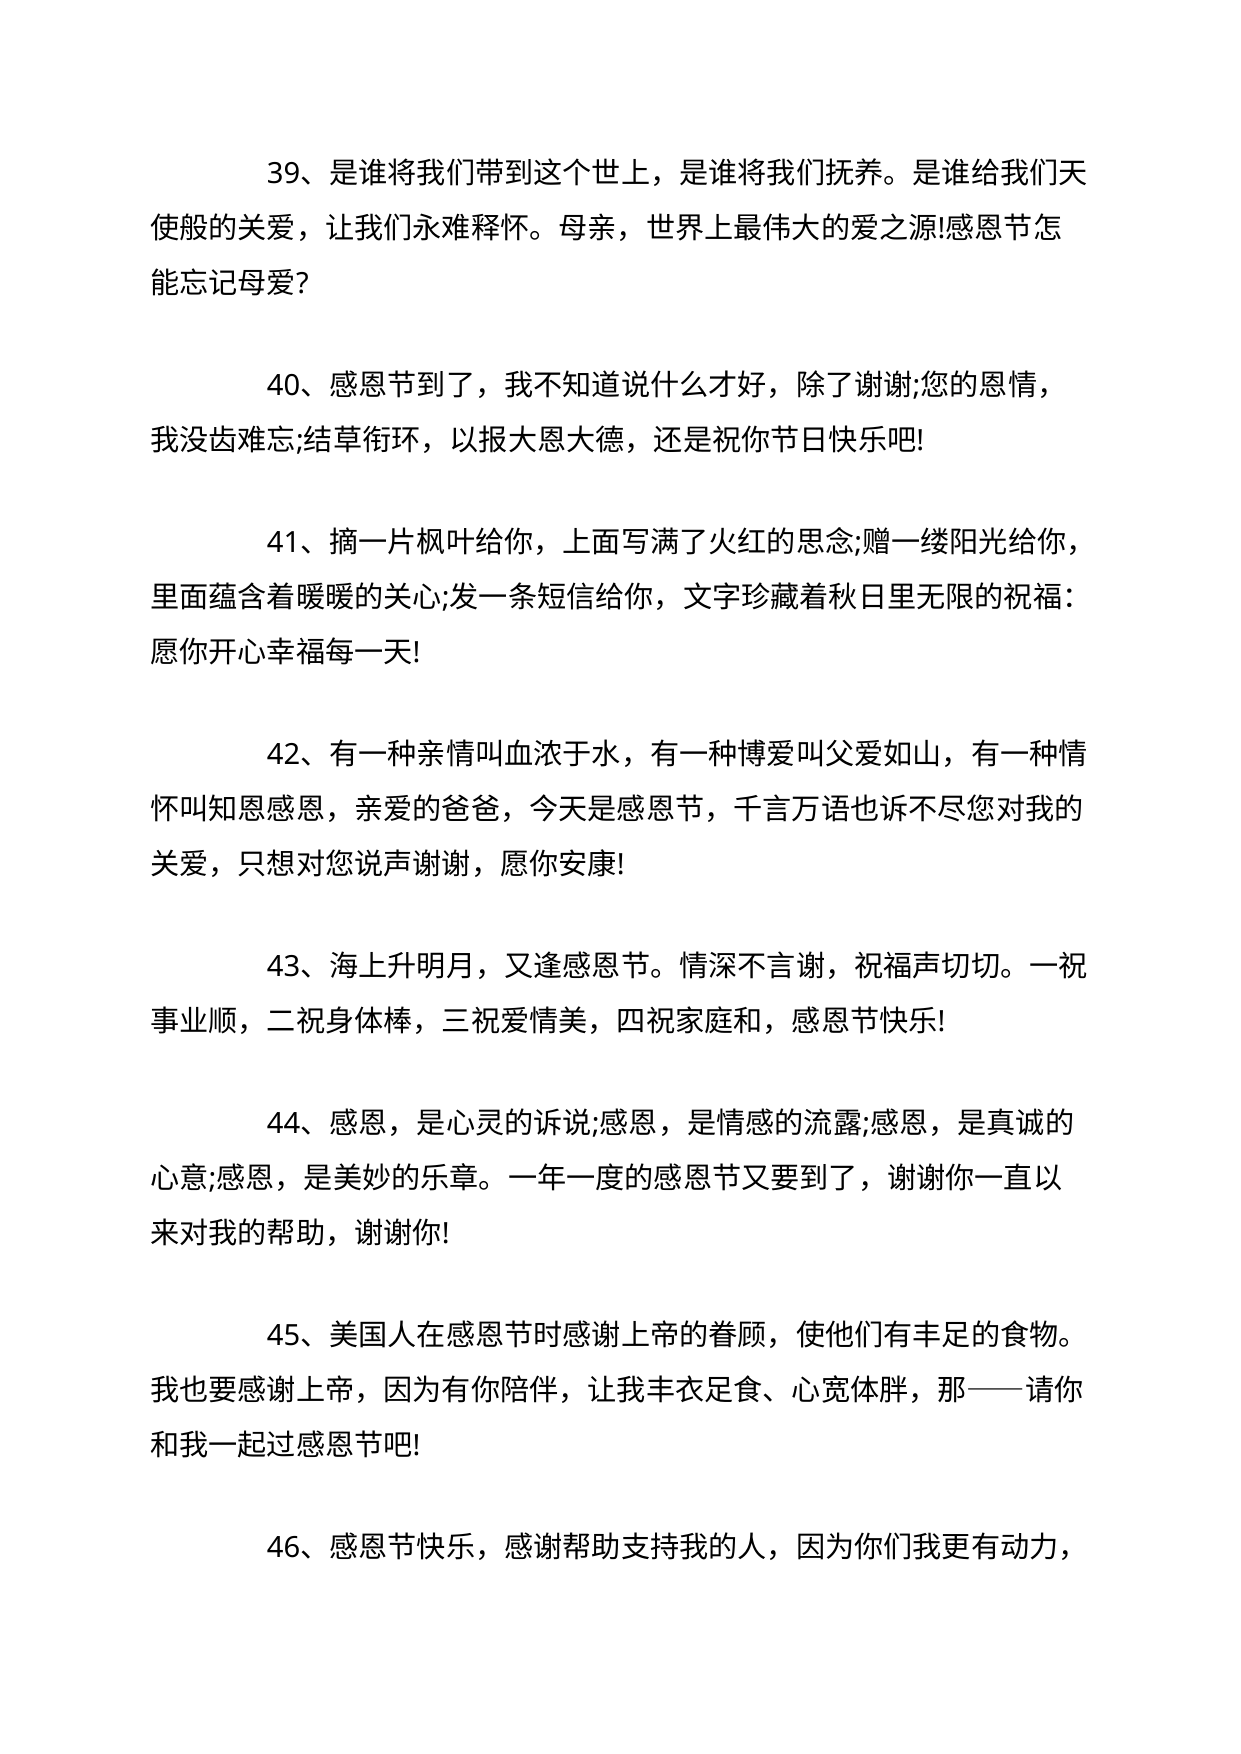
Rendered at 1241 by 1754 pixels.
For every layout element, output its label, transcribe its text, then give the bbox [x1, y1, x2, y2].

text 41、摘一片枫叶给你，上面写满了火红的思念;赠一缕阳光给你，里面蕴含着暖暖的关心;发一条短信给你，文字珍藏着秋日里无限的祝福：愿你开心幸福每一天! [150, 519, 1090, 671]
text 45、美国人在感恩节时感谢上帝的眷顾，使他们有丰足的食物。我也要感谢上帝，因为有你陪伴，让我丰衣足食、心宽体胖，那——请你和我一起过感恩节吧! [150, 1312, 1090, 1464]
text 40、感恩节到了，我不知道说什么才好，除了谢谢;您的恩情，我没齿难忘;结草衔环，以报大恩大德，还是祝你节日快乐吧! [150, 362, 1090, 459]
text 42、有一种亲情叫血浓于水，有一种博爱叫父爱如山，有一种情怀叫知恩感恩，亲爱的爸爸，今天是感恩节，千言万语也诉不尽您对我的关爱，只想对您说声谢谢，愿你安康! [150, 731, 1090, 883]
text 44、感恩，是心灵的诉说;感恩，是情感的流露;感恩，是真诚的心意;感恩，是美妙的乐章。一年一度的感恩节又要到了，谢谢你一直以来对我的帮助，谢谢你! [150, 1100, 1090, 1252]
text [150, 1524, 1090, 1566]
text 43、海上升明月，又逢感恩节。情深不言谢，祝福声切切。一祝事业顺，二祝身体棒，三祝爱情美，四祝家庭和，感恩节快乐! [150, 943, 1090, 1040]
text 39、是谁将我们带到这个世上，是谁将我们抚养。是谁给我们天使般的关爱，让我们永难释怀。母亲，世界上最伟大的爱之源!感恩节怎能忘记母爱? [150, 150, 1090, 302]
